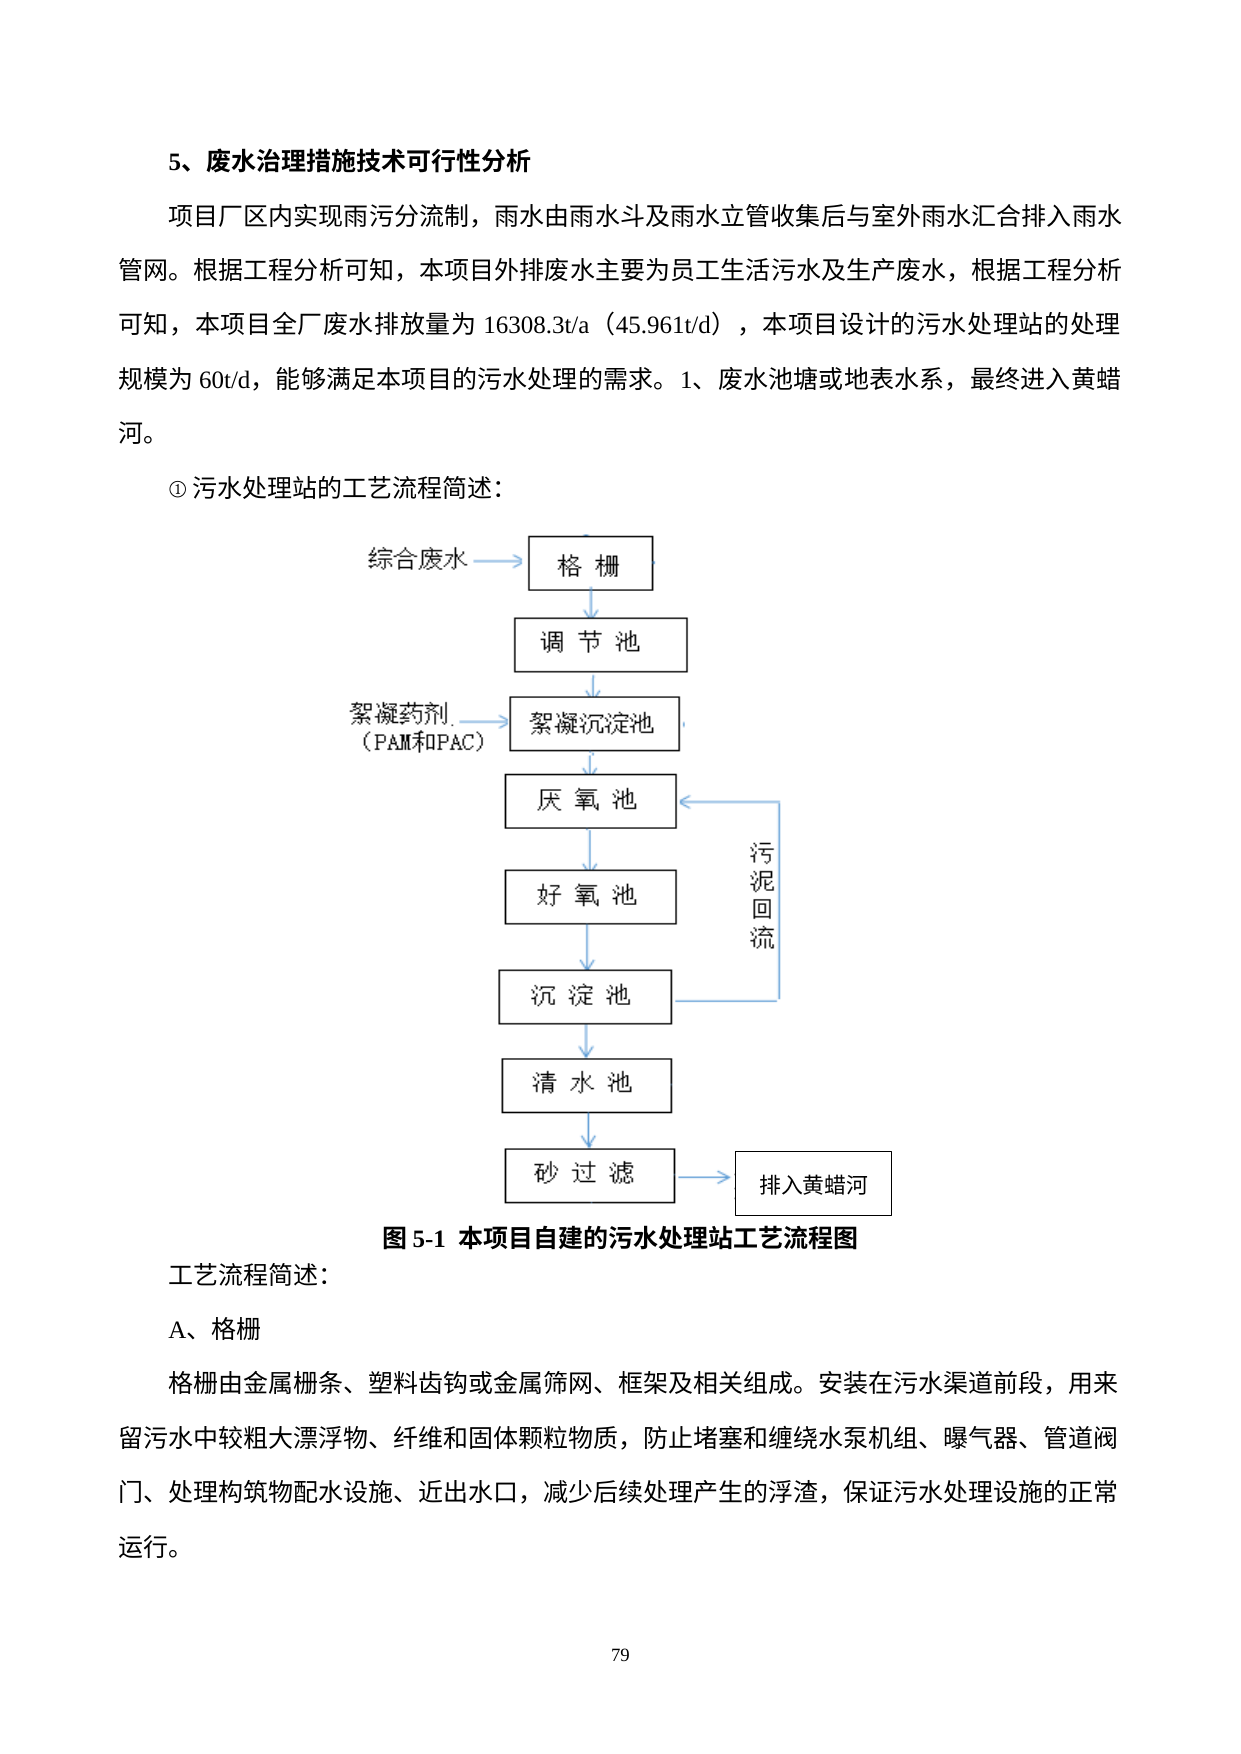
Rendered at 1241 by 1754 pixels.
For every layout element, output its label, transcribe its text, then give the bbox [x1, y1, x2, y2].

picture [336, 522, 904, 1219]
text 工艺流程简述： [118, 1255, 1122, 1291]
text 图5-1 本项目自建的污水处理站工艺流程图 [118, 1219, 1122, 1255]
text A、格栅 [118, 1309, 1122, 1346]
text 项目厂区内实现雨污分流制，雨水由雨水斗及雨水立管收集后与室外雨水汇合排入雨水管网。根据工程分析可知，本项目外排废水主要为员工生活污水及生产废水，根据工程分析可知，本项目全厂废水排放量为16308.3t/a（45.961t/d），本项目设计的污水处理站的处理规模为60t/d，能够满足本项目的污水处理的需求。废水经过自建的污水处理站处理后满足《污水综合排放标准》（GB8978-1996）一级标准入周边池塘或地表水系，最终进入黄蜡河。 [118, 196, 1122, 450]
text ①污水处理站的工艺流程简述： [118, 468, 1122, 504]
text 5、废水治理措施技术可行性分析 [118, 142, 1122, 178]
text 格栅由金属栅条、塑料齿钩或金属筛网、框架及相关组成。安装在污水渠道前段，用来留污水中较粗大漂浮物、纤维和固体颗粒物质，防止堵塞和缠绕水泵机组、曝气器、管道阀门、处理构筑物配水设施、近出水口，减少后续处理产生的浮渣，保证污水处理设施的正常运行。 [118, 1364, 1122, 1563]
